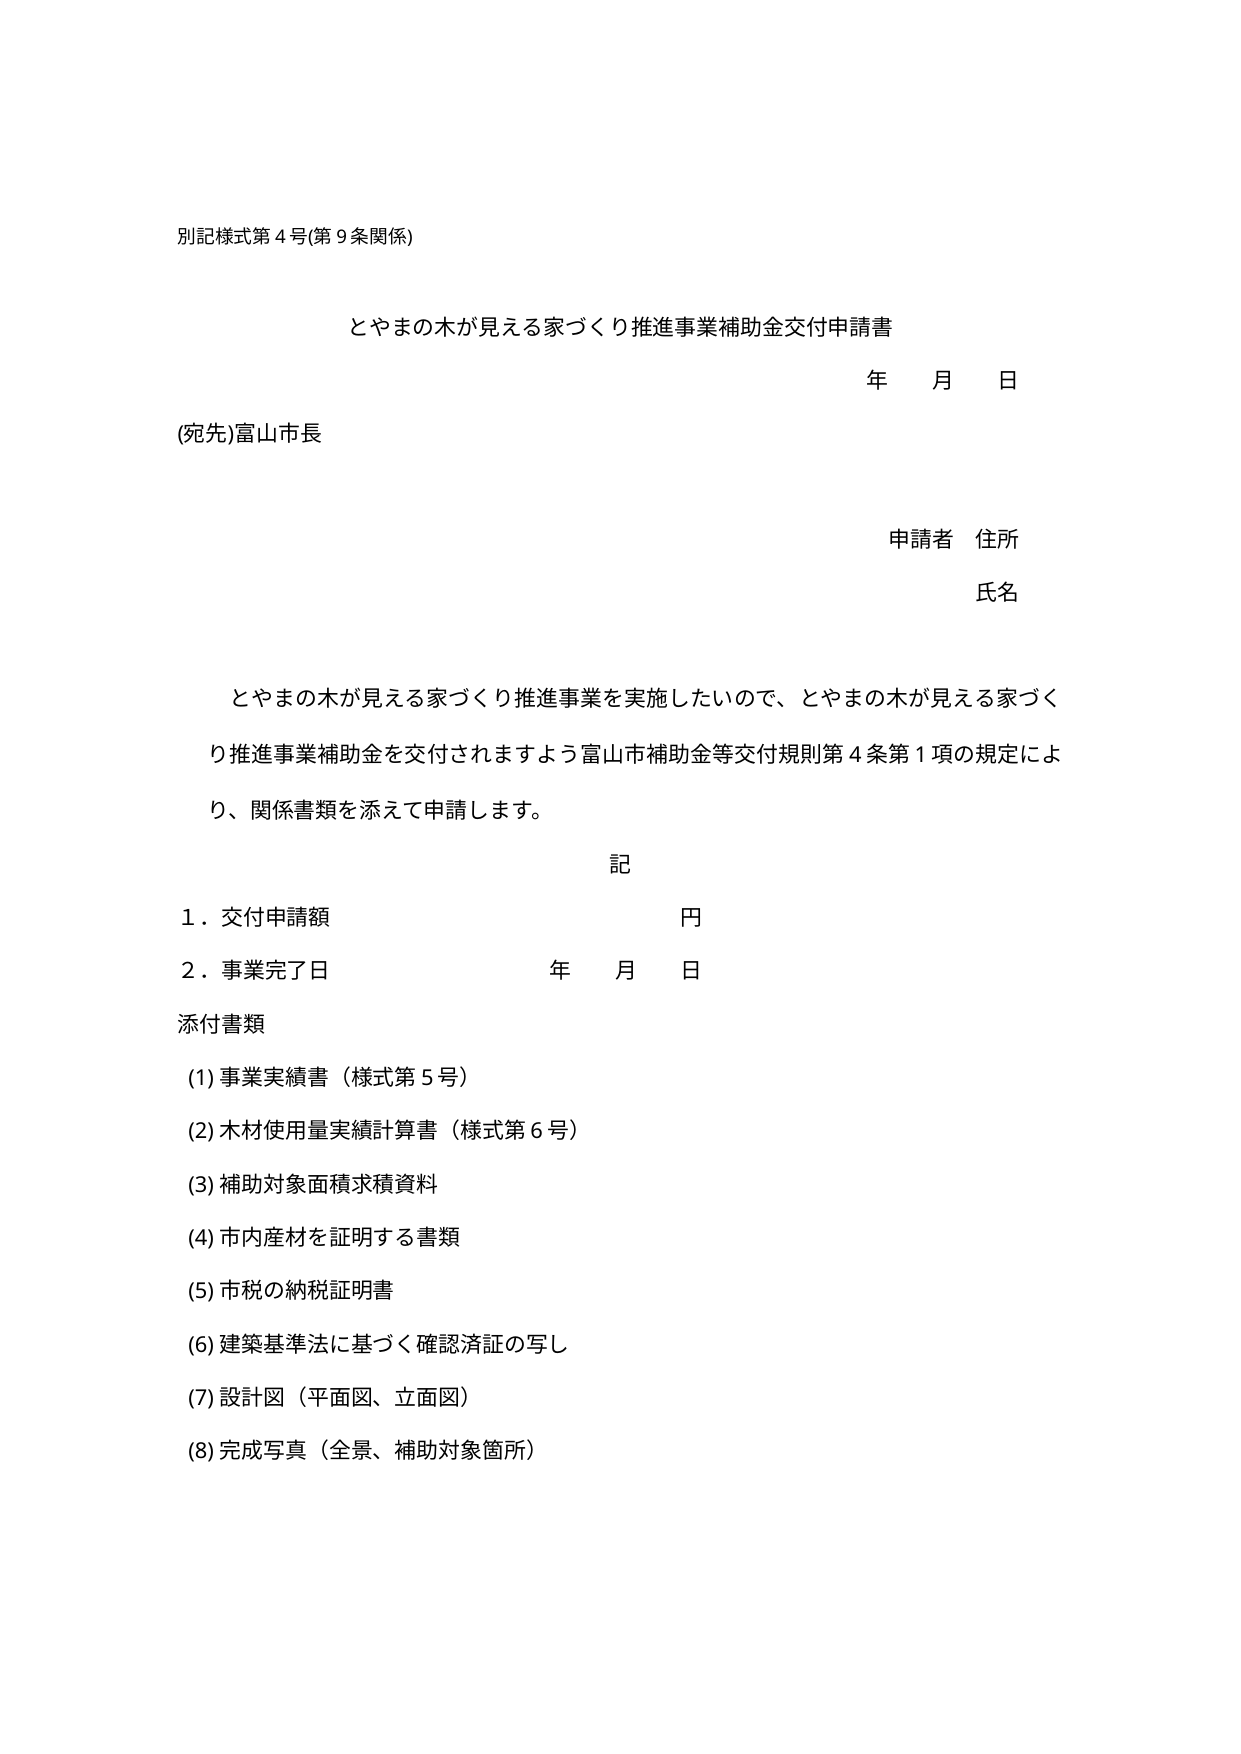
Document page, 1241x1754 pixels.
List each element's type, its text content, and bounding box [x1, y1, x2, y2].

text 年 月 日 [177, 360, 1019, 397]
text (7) 設計図（平面図、立面図） [177, 1377, 1063, 1415]
text (宛先)富山市長 [177, 413, 1063, 451]
text (6) 建築基準法に基づく確認済証の写し [177, 1324, 1063, 1361]
text (3) 補助対象面積求積資料 [177, 1164, 1063, 1201]
text 氏名 [177, 572, 1019, 610]
text 添付書類 [177, 1004, 1063, 1041]
text 記 [177, 844, 1063, 881]
text (4) 市内産材を証明する書類 [177, 1217, 1063, 1255]
text (8) 完成写真（全景、補助対象箇所） [177, 1431, 1063, 1468]
text とやまの木が見える家づくり推進事業補助金交付申請書 [177, 307, 1063, 344]
text 別記様式第4号(第9条関係) [177, 217, 1063, 254]
text ２．事業完了日 年 月 日 [177, 951, 1063, 988]
text (5) 市税の納税証明書 [177, 1271, 1063, 1308]
text とやまの木が見える家づくり推進事業を実施したいので、とやまの木が見える家づくり推進事業補助金を交付されますよう富山市補助金等交付規則第4条第1項の規定により、関係書類を添えて申請します。 [207, 678, 1063, 828]
text １．交付申請額 円 [177, 897, 1063, 935]
text 申請者 住所 [177, 519, 1019, 557]
text (2) 木材使用量実績計算書（様式第6号） [177, 1111, 1063, 1148]
text (1) 事業実績書（様式第5号） [177, 1057, 1063, 1095]
